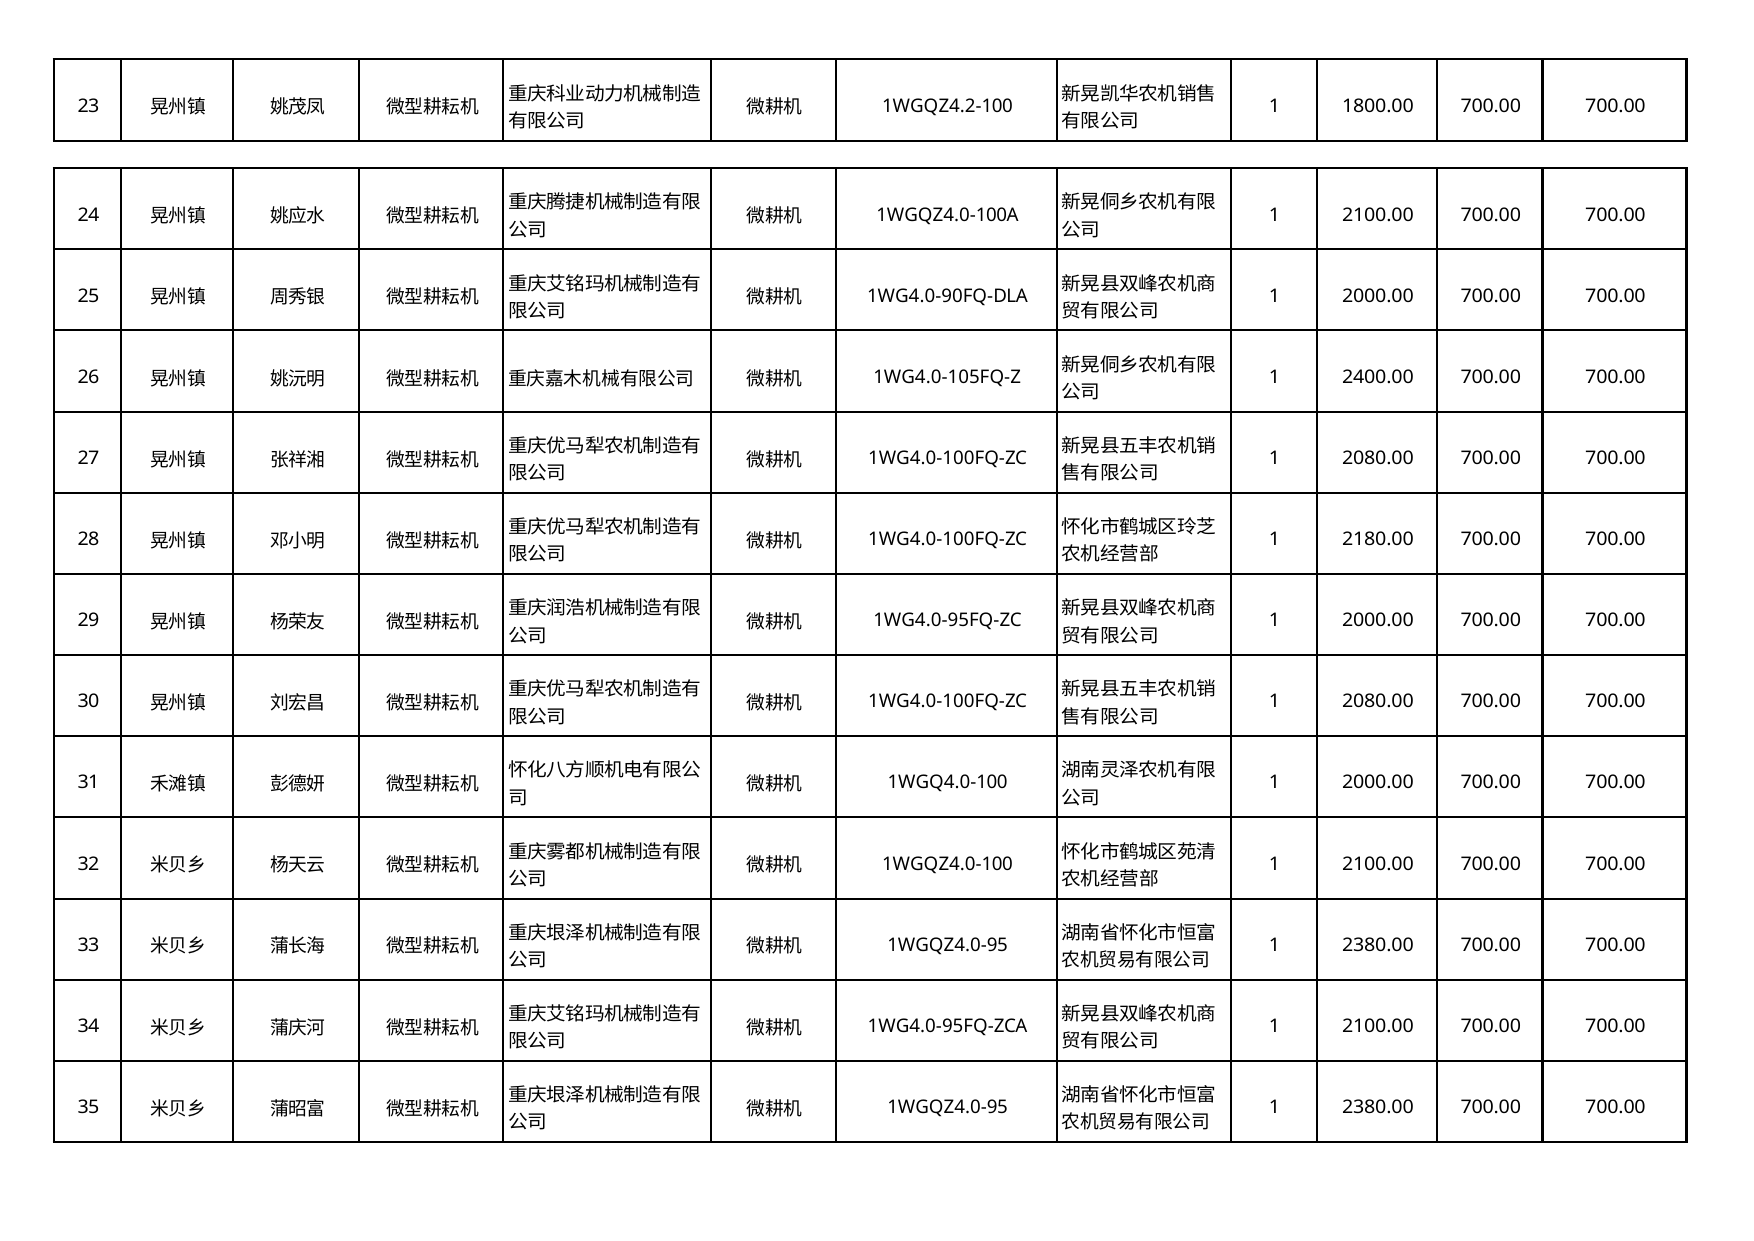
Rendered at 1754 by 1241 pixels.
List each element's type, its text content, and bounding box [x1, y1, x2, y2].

table_cell 1WG4.0-95FQ-ZCA [837, 981, 1056, 1060]
table_cell 700.00 [1544, 494, 1685, 573]
table_cell 2380.00 [1318, 900, 1436, 978]
table_cell 2100.00 [1318, 981, 1436, 1060]
table_cell 晃州镇 [122, 413, 232, 492]
table_cell 2400.00 [1318, 331, 1436, 411]
table_cell 1 [1232, 413, 1316, 492]
table_cell 晃州镇 [122, 656, 232, 735]
table_cell 微型耕耘机 [360, 494, 502, 573]
table_header 微型耕耘机 [360, 169, 502, 248]
table_cell 重庆优马犁农机制造有限公司 [504, 656, 710, 735]
table_cell 1WG4.0-100FQ-ZC [837, 656, 1056, 735]
table_cell 1 [1232, 331, 1316, 411]
table_cell 700.00 [1438, 656, 1541, 735]
table_cell 1 [1232, 60, 1316, 139]
table_cell 微耕机 [712, 331, 835, 411]
table_header 700.00 [1544, 169, 1685, 248]
table_cell 微型耕耘机 [360, 60, 502, 139]
table_header 700.00 [1438, 169, 1541, 248]
table_cell 微耕机 [712, 575, 835, 654]
table_cell 700.00 [1544, 60, 1685, 139]
table_cell 25 [55, 250, 120, 329]
table_cell 700.00 [1544, 981, 1685, 1060]
table_cell 1WGQZ4.2-100 [837, 60, 1056, 139]
table_cell 1 [1232, 250, 1316, 329]
table_cell 2000.00 [1318, 575, 1436, 654]
table_cell 邓小明 [234, 494, 358, 573]
table_cell 新晃县双峰农机商贸有限公司 [1058, 981, 1230, 1060]
table_cell 蒲长海 [234, 900, 358, 978]
table_cell 湖南省怀化市恒富农机贸易有限公司 [1058, 900, 1230, 978]
table_cell 2380.00 [1318, 1062, 1436, 1141]
table_cell 700.00 [1438, 737, 1541, 816]
table_cell 2000.00 [1318, 250, 1436, 329]
table_cell 700.00 [1438, 494, 1541, 573]
table_cell 微型耕耘机 [360, 575, 502, 654]
table_cell 700.00 [1438, 413, 1541, 492]
table_cell 晃州镇 [122, 331, 232, 411]
table_cell 微耕机 [712, 494, 835, 573]
table_cell 1WGQZ4.0-95 [837, 900, 1056, 978]
table_cell 700.00 [1544, 575, 1685, 654]
table_cell 微耕机 [712, 656, 835, 735]
table_cell 重庆科业动力机械制造有限公司 [504, 60, 710, 139]
table_cell 新晃县五丰农机销售有限公司 [1058, 413, 1230, 492]
table_cell 1WGQZ4.0-100 [837, 818, 1056, 897]
table_cell 新晃侗乡农机有限公司 [1058, 331, 1230, 411]
table_cell 27 [55, 413, 120, 492]
table_cell 28 [55, 494, 120, 573]
table_cell 微型耕耘机 [360, 981, 502, 1060]
table_cell 1WGQZ4.0-95 [837, 1062, 1056, 1141]
table_cell 重庆优马犁农机制造有限公司 [504, 413, 710, 492]
table_cell 晃州镇 [122, 494, 232, 573]
table_cell 700.00 [1544, 413, 1685, 492]
table_cell 微型耕耘机 [360, 331, 502, 411]
table_cell 1WG4.0-100FQ-ZC [837, 494, 1056, 573]
table_cell 新晃凯华农机销售有限公司 [1058, 60, 1230, 139]
table_cell 晃州镇 [122, 60, 232, 139]
table_cell 微耕机 [712, 900, 835, 978]
table_cell 米贝乡 [122, 900, 232, 978]
table_cell 700.00 [1438, 981, 1541, 1060]
table_header 晃州镇 [122, 169, 232, 248]
table_cell 1WG4.0-105FQ-Z [837, 331, 1056, 411]
table_cell 新晃县五丰农机销售有限公司 [1058, 656, 1230, 735]
table_cell 蒲庆河 [234, 981, 358, 1060]
table_cell 重庆艾铭玛机械制造有限公司 [504, 981, 710, 1060]
table_cell 700.00 [1438, 575, 1541, 654]
table_cell 700.00 [1438, 900, 1541, 978]
table_cell 米贝乡 [122, 1062, 232, 1141]
table_cell 微型耕耘机 [360, 250, 502, 329]
table_cell 姚沅明 [234, 331, 358, 411]
table_cell 米贝乡 [122, 981, 232, 1060]
table_cell 米贝乡 [122, 818, 232, 897]
table_cell 微耕机 [712, 1062, 835, 1141]
table_cell 700.00 [1544, 737, 1685, 816]
table_cell 微耕机 [712, 413, 835, 492]
table_cell 700.00 [1544, 900, 1685, 978]
table_cell 微耕机 [712, 60, 835, 139]
table_cell 1 [1232, 494, 1316, 573]
table_cell 新晃县双峰农机商贸有限公司 [1058, 575, 1230, 654]
table_cell 重庆垠泽机械制造有限公司 [504, 900, 710, 978]
table_cell 700.00 [1438, 331, 1541, 411]
table_cell 禾滩镇 [122, 737, 232, 816]
table_cell 30 [55, 656, 120, 735]
table_cell 怀化市鹤城区苑清农机经营部 [1058, 818, 1230, 897]
table_cell 23 [55, 60, 120, 139]
table_header 1 [1232, 169, 1316, 248]
table_cell 700.00 [1544, 250, 1685, 329]
table_cell 晃州镇 [122, 250, 232, 329]
table_cell 湖南省怀化市恒富农机贸易有限公司 [1058, 1062, 1230, 1141]
table_cell 彭德妍 [234, 737, 358, 816]
table_cell 湖南灵泽农机有限公司 [1058, 737, 1230, 816]
table_cell 杨天云 [234, 818, 358, 897]
table_cell 35 [55, 1062, 120, 1141]
table_cell 700.00 [1438, 1062, 1541, 1141]
table_cell 1800.00 [1318, 60, 1436, 139]
table_cell 微型耕耘机 [360, 413, 502, 492]
table_header 重庆腾捷机械制造有限公司 [504, 169, 710, 248]
table_cell 微型耕耘机 [360, 818, 502, 897]
table_cell 26 [55, 331, 120, 411]
table_cell 1 [1232, 1062, 1316, 1141]
table_cell 2000.00 [1318, 737, 1436, 816]
table_cell 微耕机 [712, 818, 835, 897]
table_cell 周秀银 [234, 250, 358, 329]
table_cell 1 [1232, 900, 1316, 978]
table_cell 700.00 [1544, 656, 1685, 735]
table_cell 蒲昭富 [234, 1062, 358, 1141]
table_cell 微耕机 [712, 250, 835, 329]
table_header 微耕机 [712, 169, 835, 248]
table_cell 新晃县双峰农机商贸有限公司 [1058, 250, 1230, 329]
table_cell 微型耕耘机 [360, 1062, 502, 1141]
table_cell 1WG4.0-90FQ-DLA [837, 250, 1056, 329]
table_cell 刘宏昌 [234, 656, 358, 735]
table_cell 张祥湘 [234, 413, 358, 492]
table_cell 1 [1232, 981, 1316, 1060]
table_cell 重庆优马犁农机制造有限公司 [504, 494, 710, 573]
table_cell 1 [1232, 575, 1316, 654]
table_cell 700.00 [1438, 818, 1541, 897]
table_cell 重庆雾都机械制造有限公司 [504, 818, 710, 897]
table_header 姚应水 [234, 169, 358, 248]
table_cell 微型耕耘机 [360, 656, 502, 735]
table_cell 1 [1232, 656, 1316, 735]
table_header 24 [55, 169, 120, 248]
table_cell 重庆垠泽机械制造有限公司 [504, 1062, 710, 1141]
table_cell 杨荣友 [234, 575, 358, 654]
table_cell 重庆嘉木机械有限公司 [504, 331, 710, 411]
table_header 1WGQZ4.0-100A [837, 169, 1056, 248]
table_cell 32 [55, 818, 120, 897]
table_cell 2100.00 [1318, 818, 1436, 897]
table_cell 2080.00 [1318, 413, 1436, 492]
table_cell 微型耕耘机 [360, 900, 502, 978]
table_cell 重庆艾铭玛机械制造有限公司 [504, 250, 710, 329]
table_cell 微型耕耘机 [360, 737, 502, 816]
table_cell 2180.00 [1318, 494, 1436, 573]
table_cell 怀化八方顺机电有限公司 [504, 737, 710, 816]
table_cell 31 [55, 737, 120, 816]
table_cell 700.00 [1544, 818, 1685, 897]
table_cell 微耕机 [712, 737, 835, 816]
table_cell 1 [1232, 818, 1316, 897]
table_cell 1 [1232, 737, 1316, 816]
table_cell 29 [55, 575, 120, 654]
table_cell 2080.00 [1318, 656, 1436, 735]
table_cell 重庆润浩机械制造有限公司 [504, 575, 710, 654]
table_cell 晃州镇 [122, 575, 232, 654]
table_cell 700.00 [1544, 331, 1685, 411]
table_header 2100.00 [1318, 169, 1436, 248]
table_header 新晃侗乡农机有限公司 [1058, 169, 1230, 248]
table_cell 700.00 [1438, 60, 1541, 139]
table_cell 700.00 [1544, 1062, 1685, 1141]
table_cell 1WGQ4.0-100 [837, 737, 1056, 816]
table_cell 微耕机 [712, 981, 835, 1060]
table_cell 1WG4.0-95FQ-ZC [837, 575, 1056, 654]
table_cell 700.00 [1438, 250, 1541, 329]
table_cell 34 [55, 981, 120, 1060]
table_cell 姚茂凤 [234, 60, 358, 139]
table_cell 33 [55, 900, 120, 978]
table_cell 怀化市鹤城区玲芝农机经营部 [1058, 494, 1230, 573]
table_cell 1WG4.0-100FQ-ZC [837, 413, 1056, 492]
